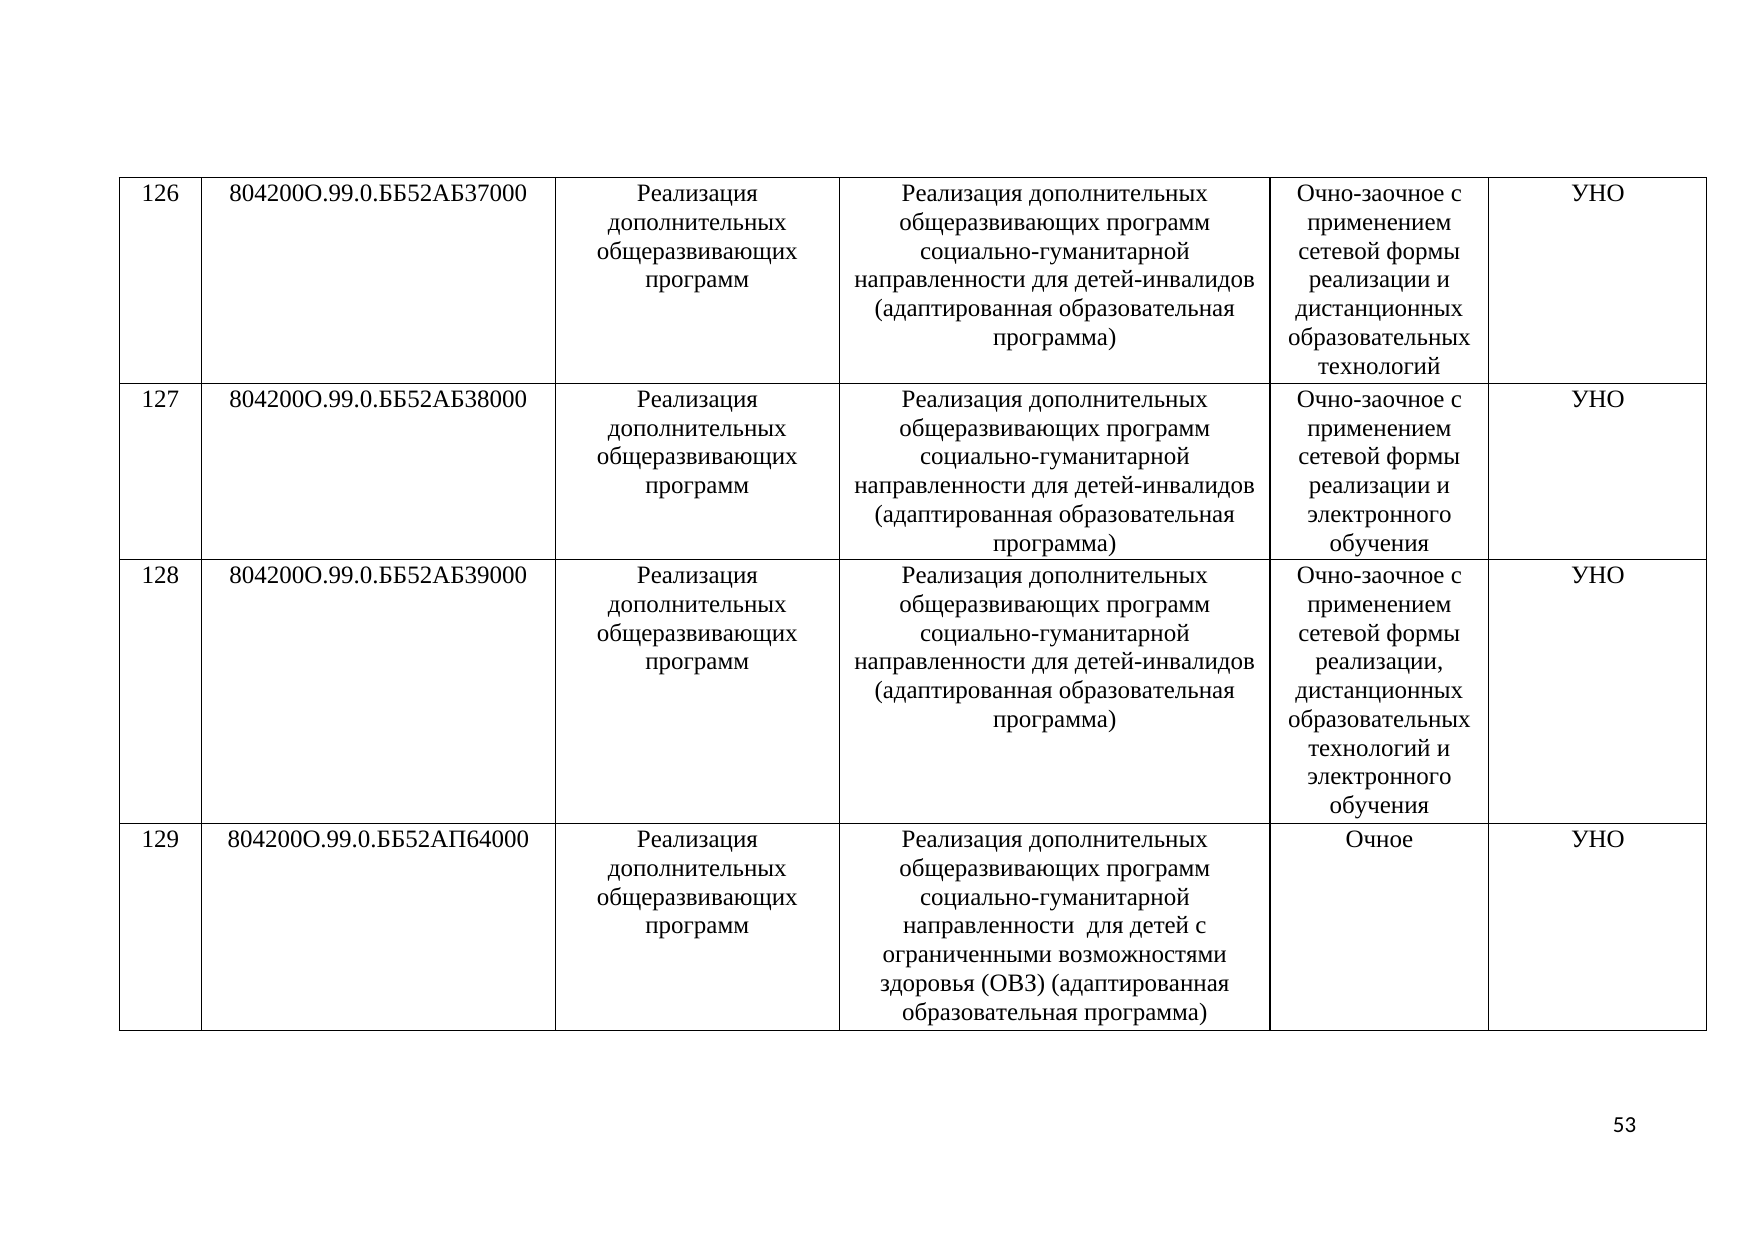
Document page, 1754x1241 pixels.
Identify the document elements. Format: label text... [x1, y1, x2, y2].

table_cell Реализация дополнительных общеразвивающих программ [556, 384, 839, 559]
table_cell 804200О.99.0.ББ52АБ37000 [202, 178, 555, 383]
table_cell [556, 178, 839, 383]
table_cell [840, 824, 1269, 1029]
table_cell 804200О.99.0.ББ52АБ38000 [202, 384, 555, 559]
table_cell УНО [1489, 824, 1706, 1029]
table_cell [840, 178, 1269, 383]
table_cell Очно-заочное с применением сетевой формы реализации и дистанционных образовательных технологий [1271, 178, 1488, 383]
table_cell УНО [1489, 560, 1706, 823]
table_cell 128 [120, 560, 201, 823]
table_cell Очно-заочное с применением сетевой формы реализации, дистанционных образовательных технологий и электронного обучения [1271, 560, 1488, 823]
table_cell 129 [120, 824, 201, 1029]
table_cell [556, 824, 839, 1029]
table_cell Очное [1271, 824, 1488, 1029]
table_cell 126 [120, 178, 201, 383]
table_cell 804200О.99.0.ББ52АБ39000 [202, 560, 555, 823]
table_cell УНО [1489, 178, 1706, 383]
table_cell Реализация дополнительных общеразвивающих программ [556, 560, 839, 823]
table_cell УНО [1489, 384, 1706, 559]
table_cell Очно-заочное с применением сетевой формы реализации и электронного обучения [1271, 384, 1488, 559]
table_cell 804200О.99.0.ББ52АП64000 [202, 824, 555, 1029]
table_cell 127 [120, 384, 201, 559]
